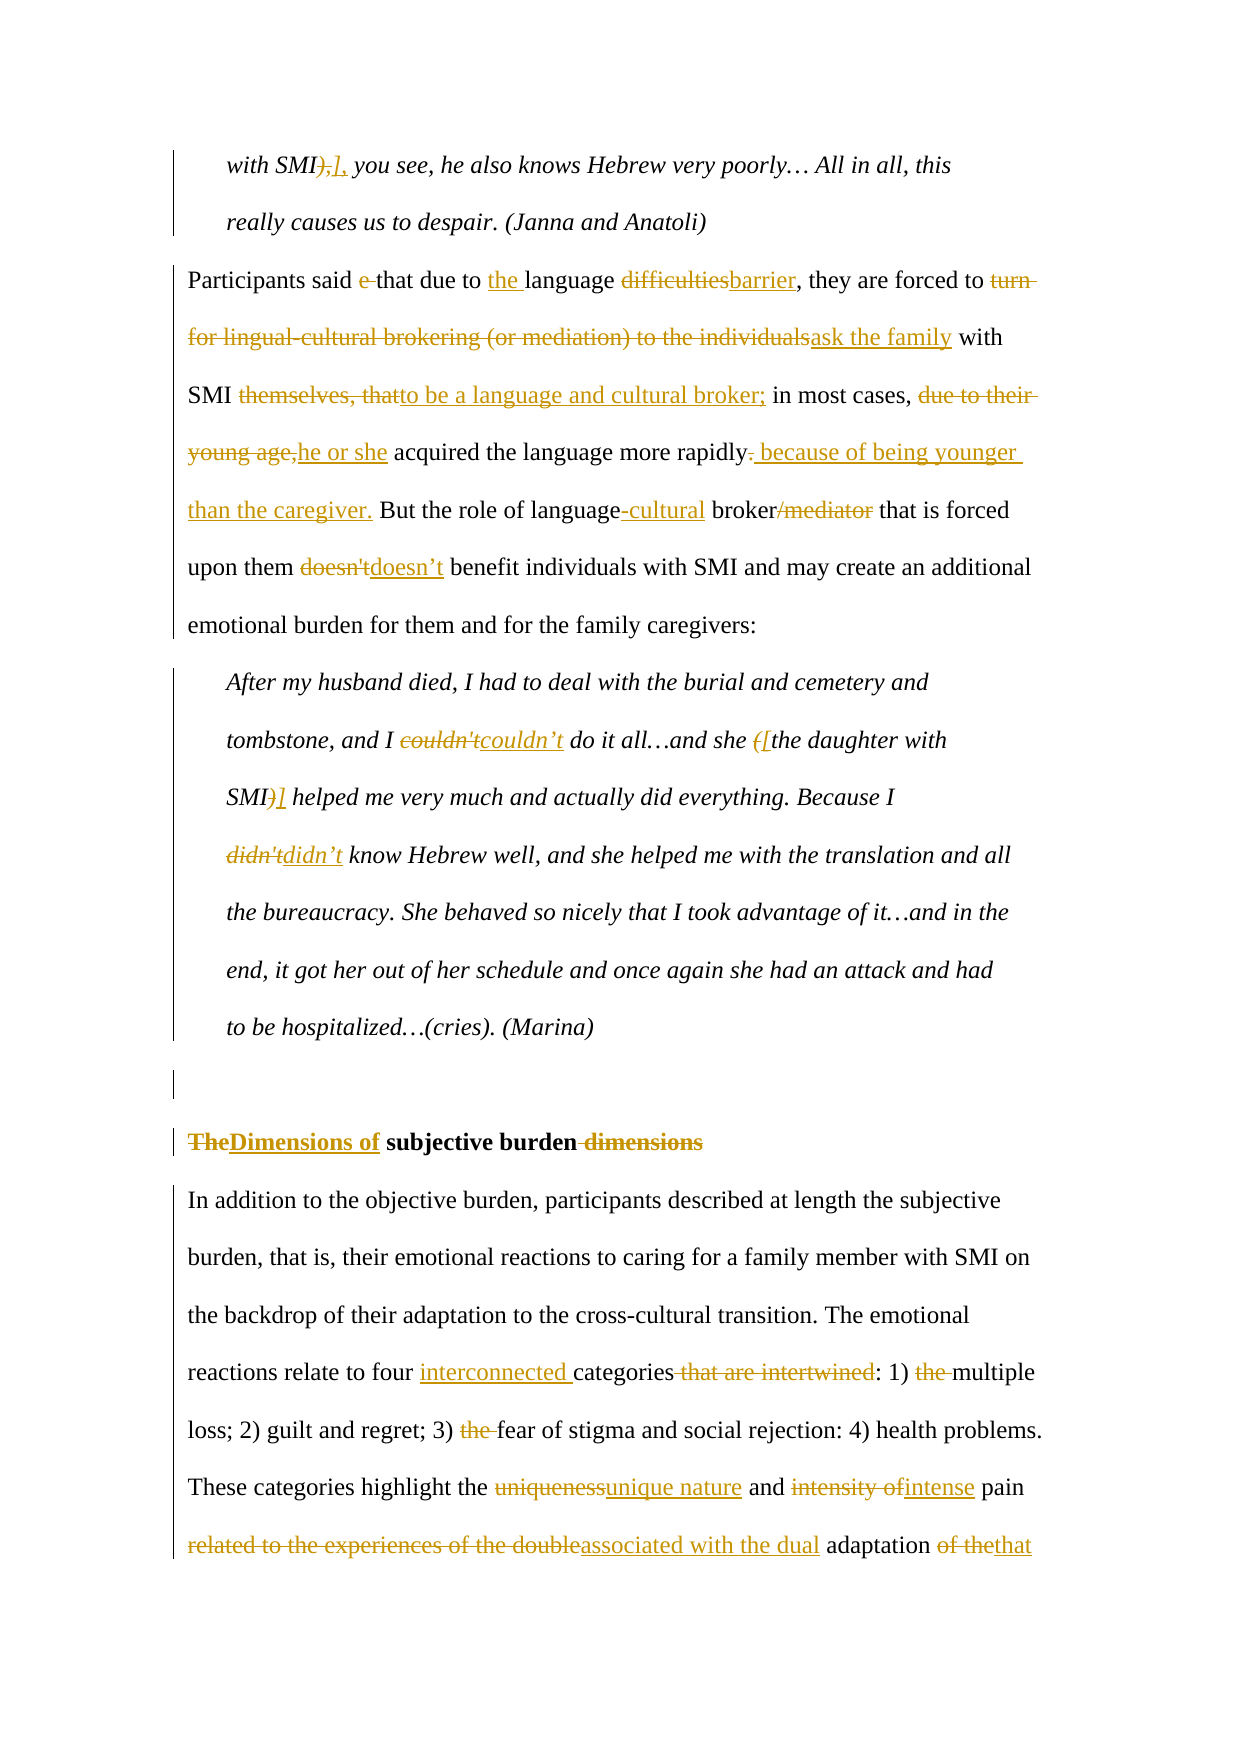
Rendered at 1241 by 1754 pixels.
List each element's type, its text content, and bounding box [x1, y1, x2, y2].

text After my husband died, I had to deal with the burial and cemetery and tombstone, and I do it all…and she the daughter with SMI helped me very much and actually did everything. Because I know Hebrew well, and she helped me with the translation and all the bureaucracy. She behaved so nicely that I took advantage of it…and in the end, it got her out of her schedule and once again she had an attack and had to be hospitalized…(cries). (Marina) [226, 667, 1014, 1041]
text Participants said that due to language , they are forced to with SMI in most cases, acquired the language more rapidly But the role of language broker that is forced upon them benefit individuals with SMI and may create an additional emotional burden for them and for the family caregivers: [187, 265, 1053, 639]
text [187, 1185, 1053, 1559]
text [226, 150, 1014, 236]
text subjective burden [187, 1127, 1053, 1156]
